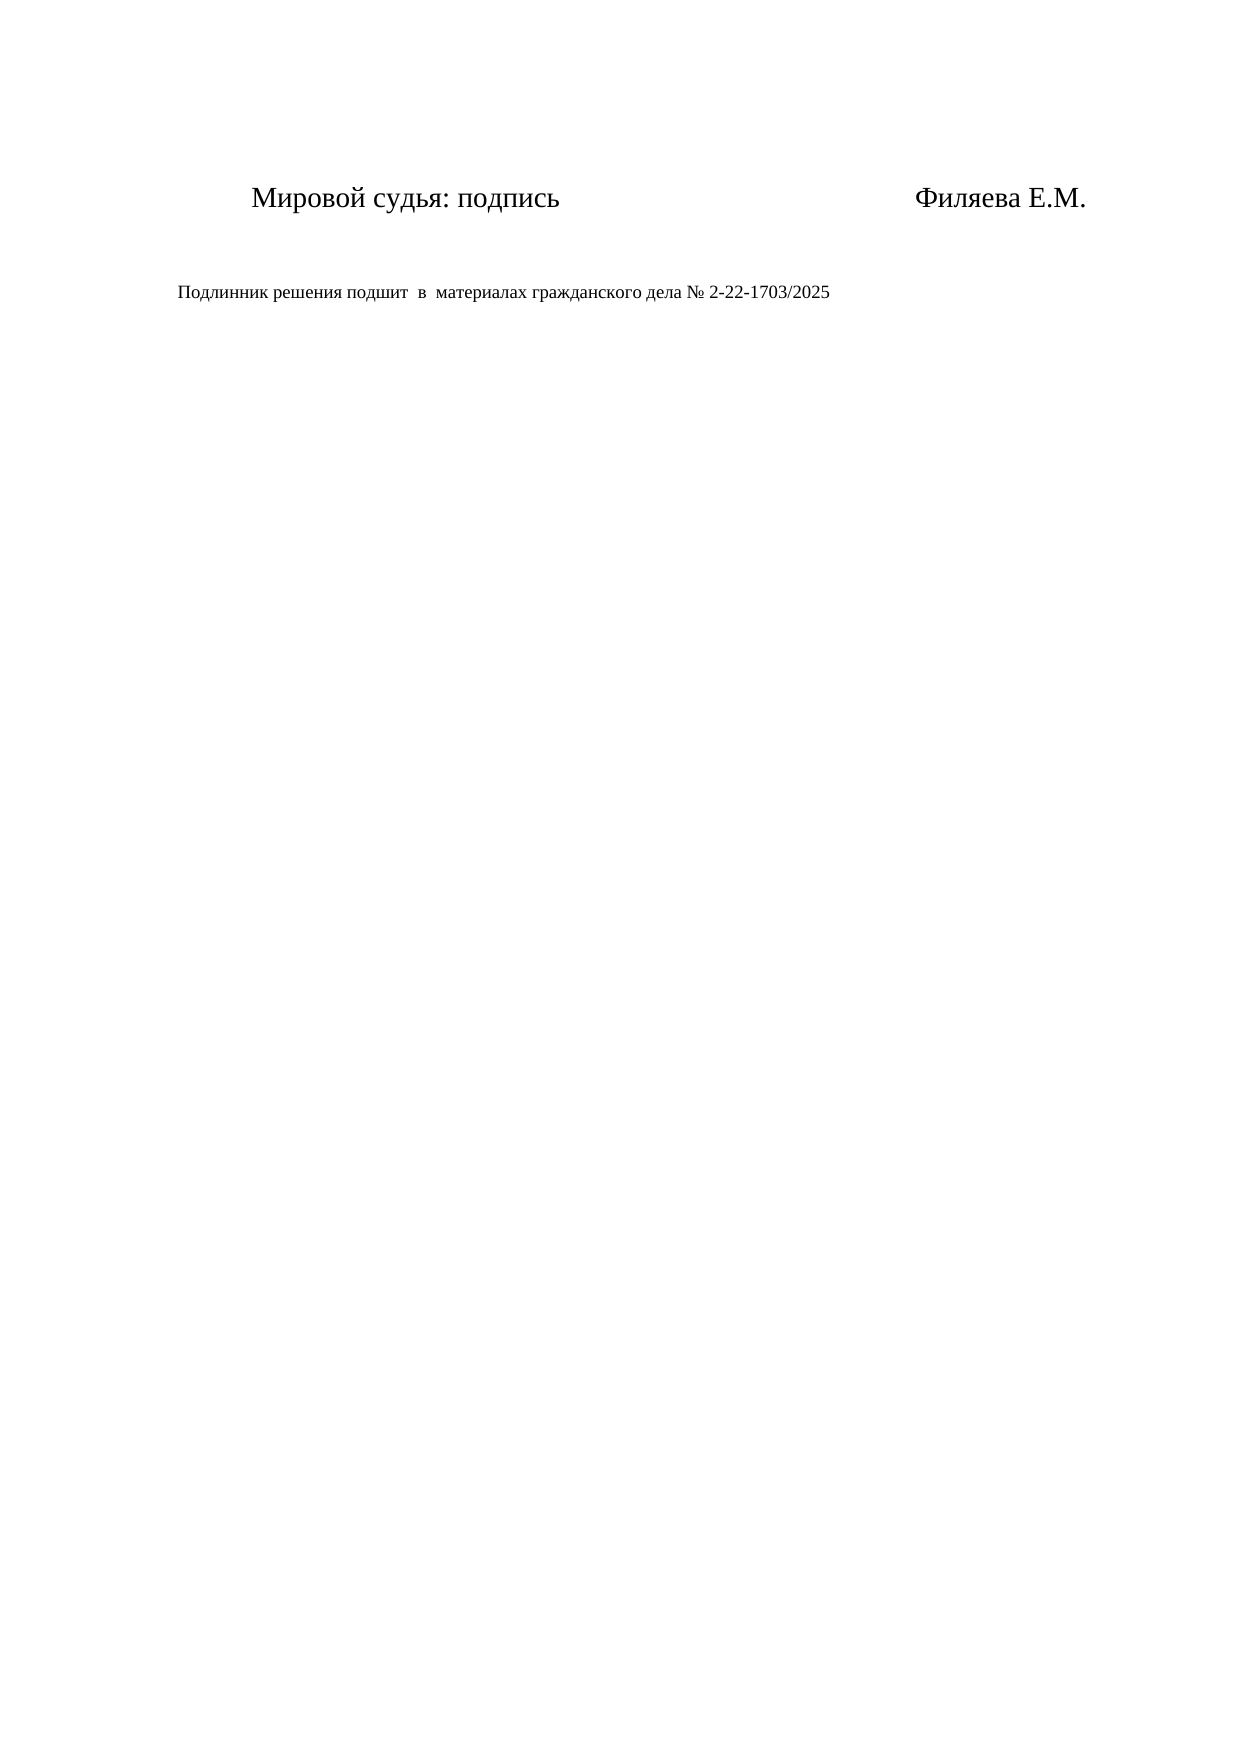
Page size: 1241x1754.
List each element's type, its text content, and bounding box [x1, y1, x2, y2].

text Мировой судья: подпись Филяева Е.М. [177, 180, 1152, 214]
text Подлинник решения подшит в материалах гражданского дела № 2-22-1703/2025 [177, 281, 1152, 303]
